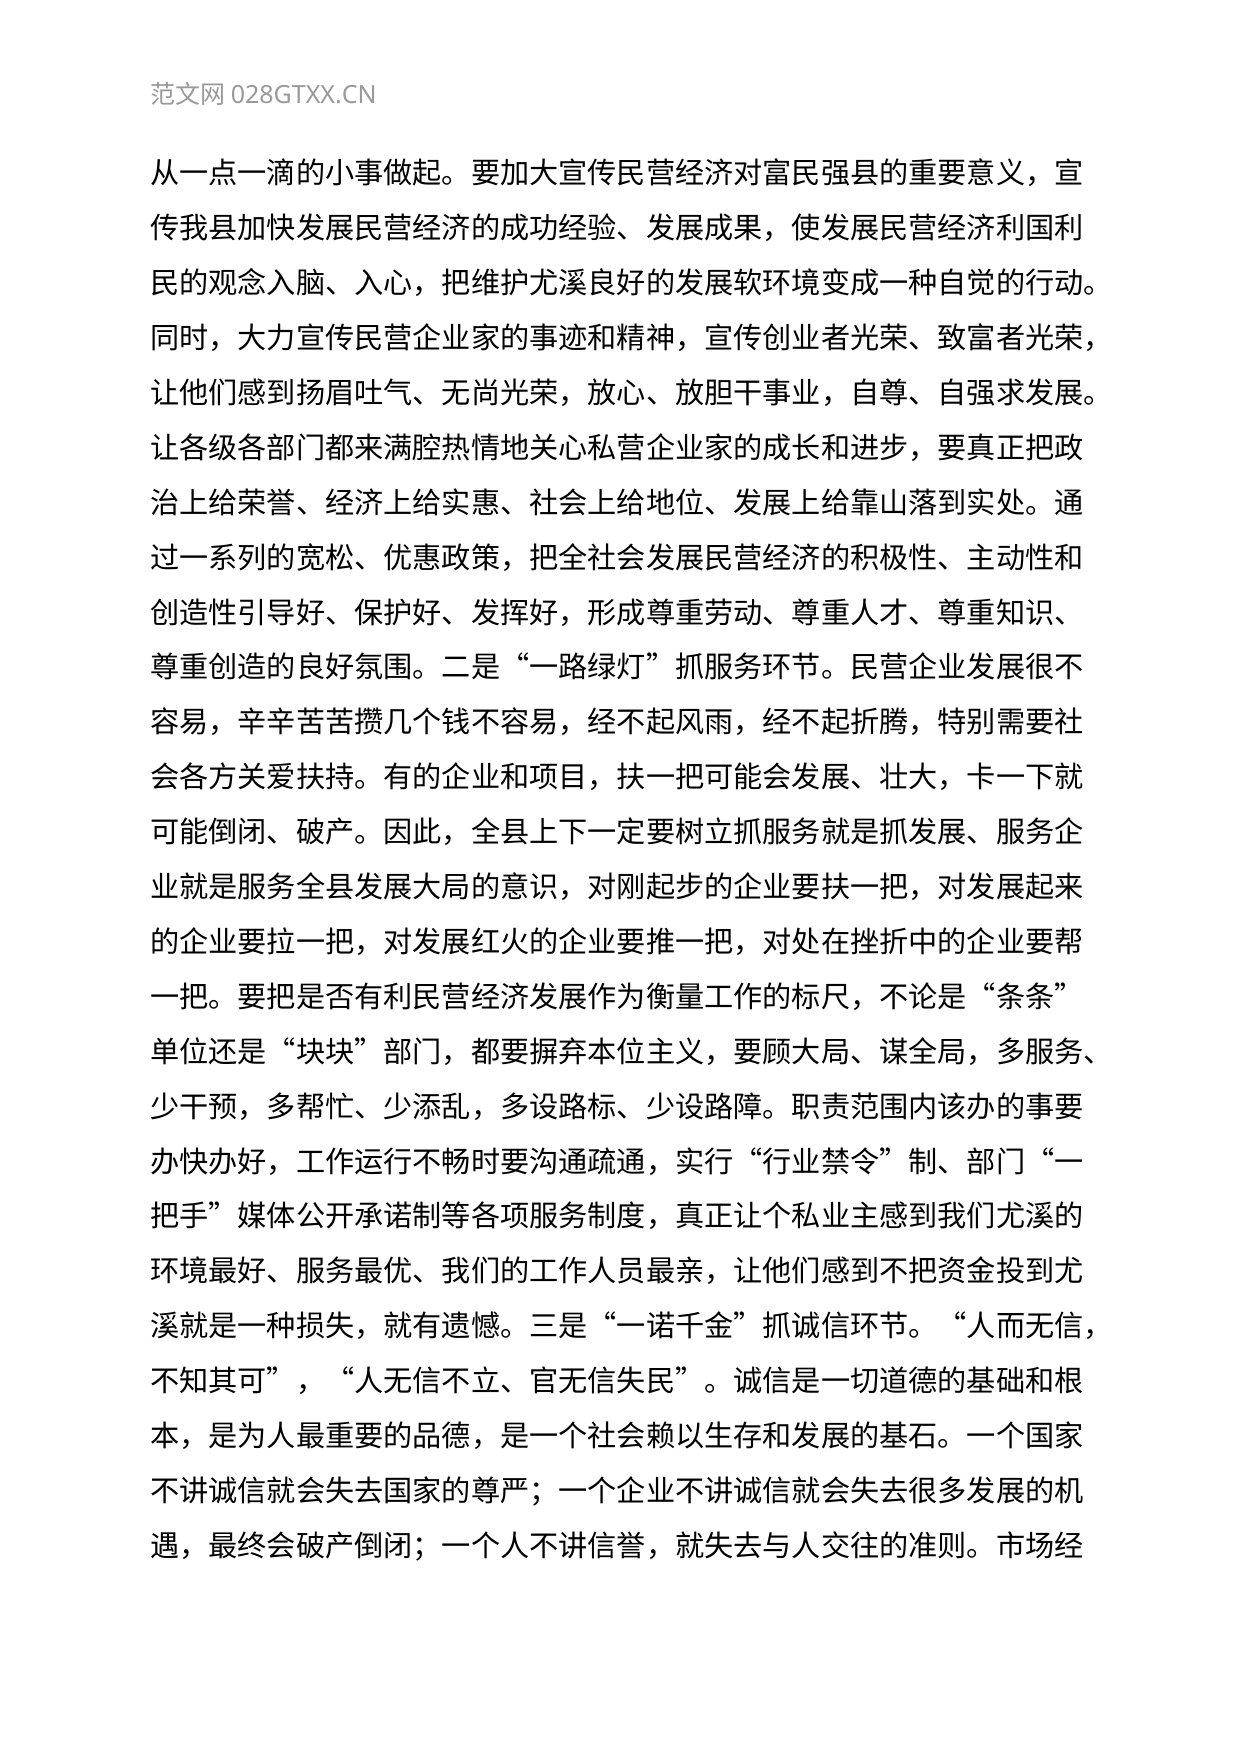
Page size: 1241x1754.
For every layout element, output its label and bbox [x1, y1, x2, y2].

text [150, 150, 1090, 1565]
